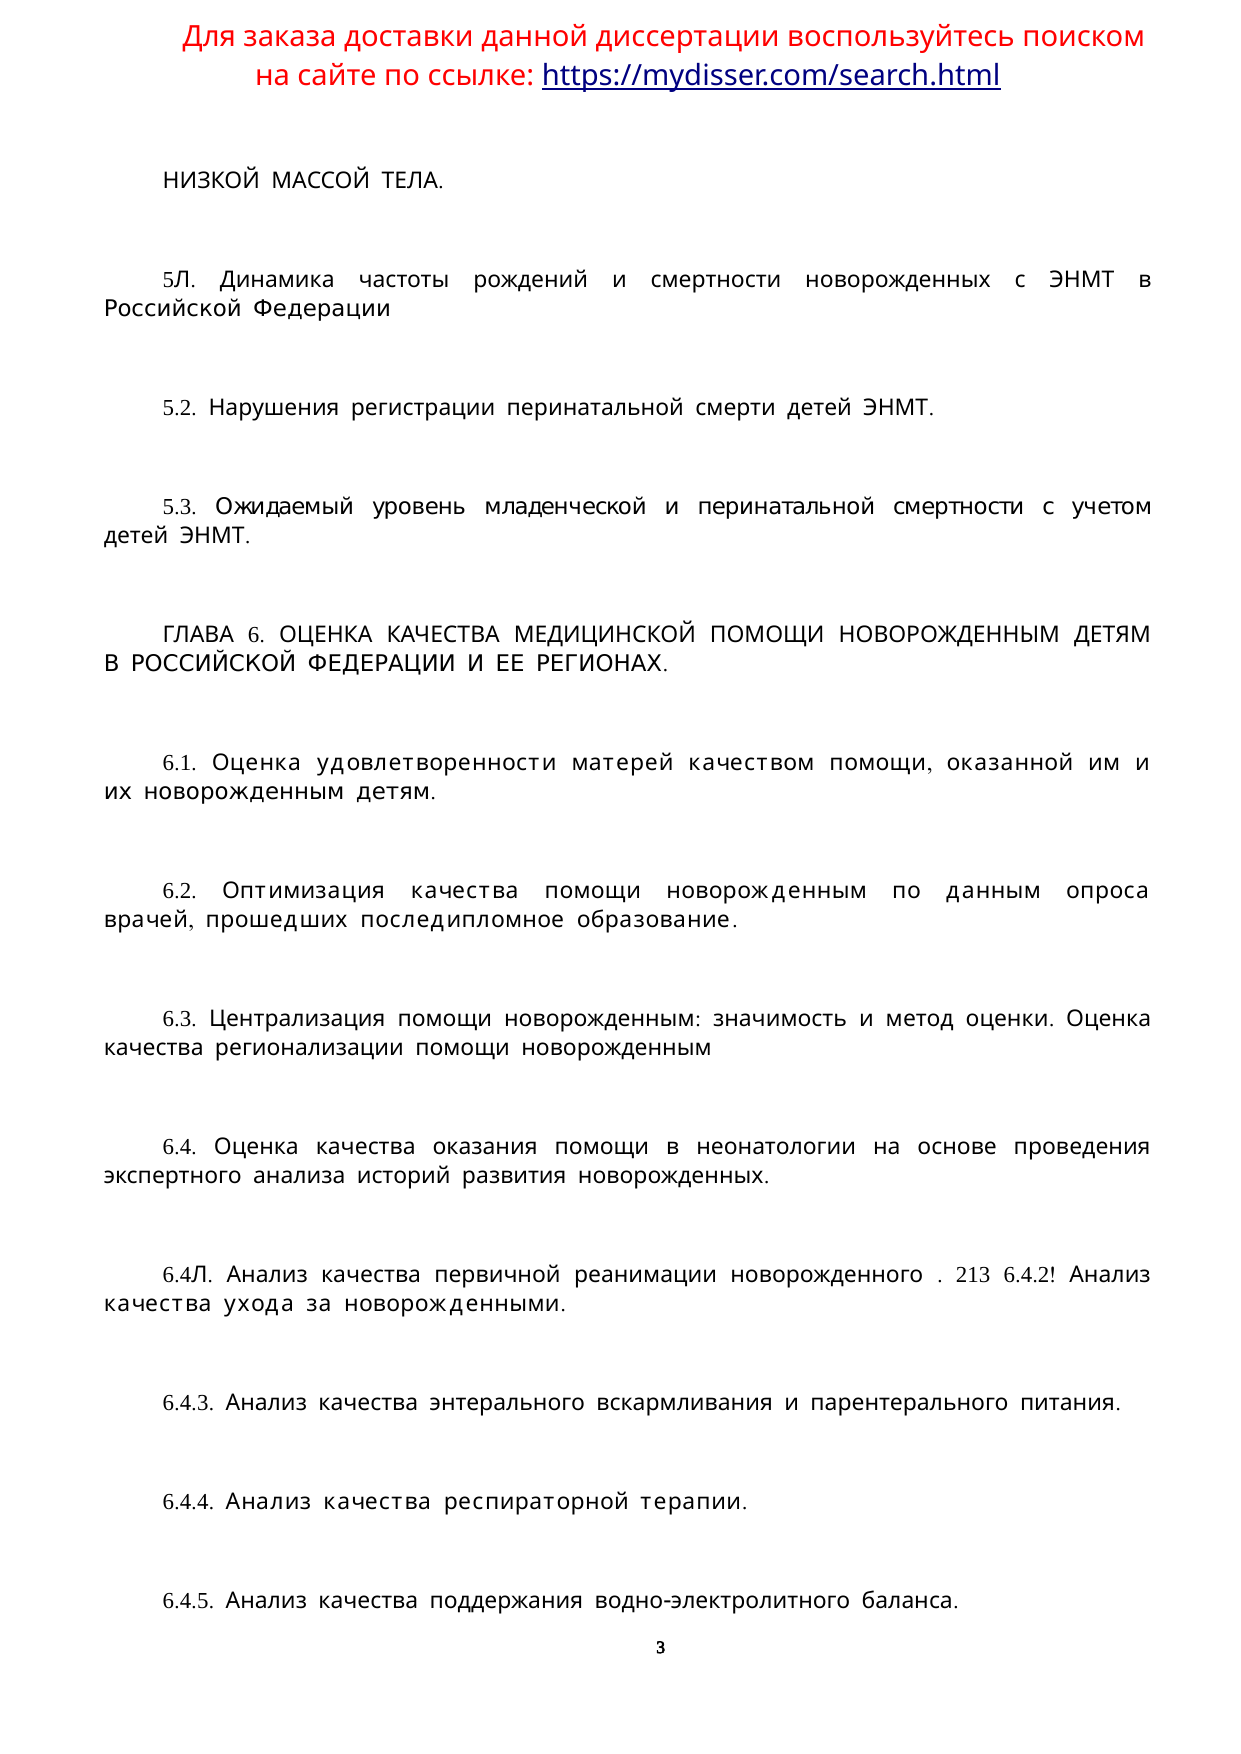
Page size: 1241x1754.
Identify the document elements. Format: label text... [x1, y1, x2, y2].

text ГЛАВА 6. ОЦЕНКА КАЧЕСТВА МЕДИЦИНСКОЙ ПОМОЩИ НОВОРОЖДЕННЫМ ДЕТЯМ В РОССИЙСКОЙ ФЕДЕРАЦИИ И ЕЕ РЕГИОНАХ. [103, 619, 1152, 676]
text 5.3. Ожидаемый уровень младенческой и перинатальной смертности с учетом детей ЭНМТ. [103, 491, 1152, 548]
text 6.4. Оценка качества оказания помощи в неонатологии на основе проведения экспертного анализа историй развития новорожденных. [103, 1130, 1152, 1188]
text 5.2. Нарушения регистрации перинатальной смерти детей ЭНМТ. [103, 392, 1152, 420]
text 6.4Л. Анализ качества первичной реанимации новорожденного . 213 6.4.2! Анализ качества ухода за новорожденными. [103, 1258, 1152, 1316]
text 5Л. Динамика частоты рождений и смертности новорожденных с ЭНМТ в Российской Федерации [103, 264, 1152, 321]
text 6.3. Централизация помощи новорожденным: значимость и метод оценки. Оценка качества регионализации помощи новорожденным [103, 1002, 1152, 1060]
text 6.1. Оценка удовлетворенности матерей качеством помощи, оказанной им и их новорожденным детям. [103, 747, 1152, 804]
text НИЗКОЙ МАССОЙ ТЕЛА. [103, 164, 1152, 193]
text 6.2. Оптимизация качества помощи новорожденным по данным опроса врачей, прошедших последипломное образование. [103, 874, 1152, 932]
text 6.4.5. Анализ качества поддержания водно-электролитного баланса. [103, 1584, 1152, 1613]
text 6.4.3. Анализ качества энтерального вскармливания и парентерального питания. [103, 1386, 1152, 1415]
text 6.4.4. Анализ качества респираторной терапии. [103, 1485, 1152, 1514]
